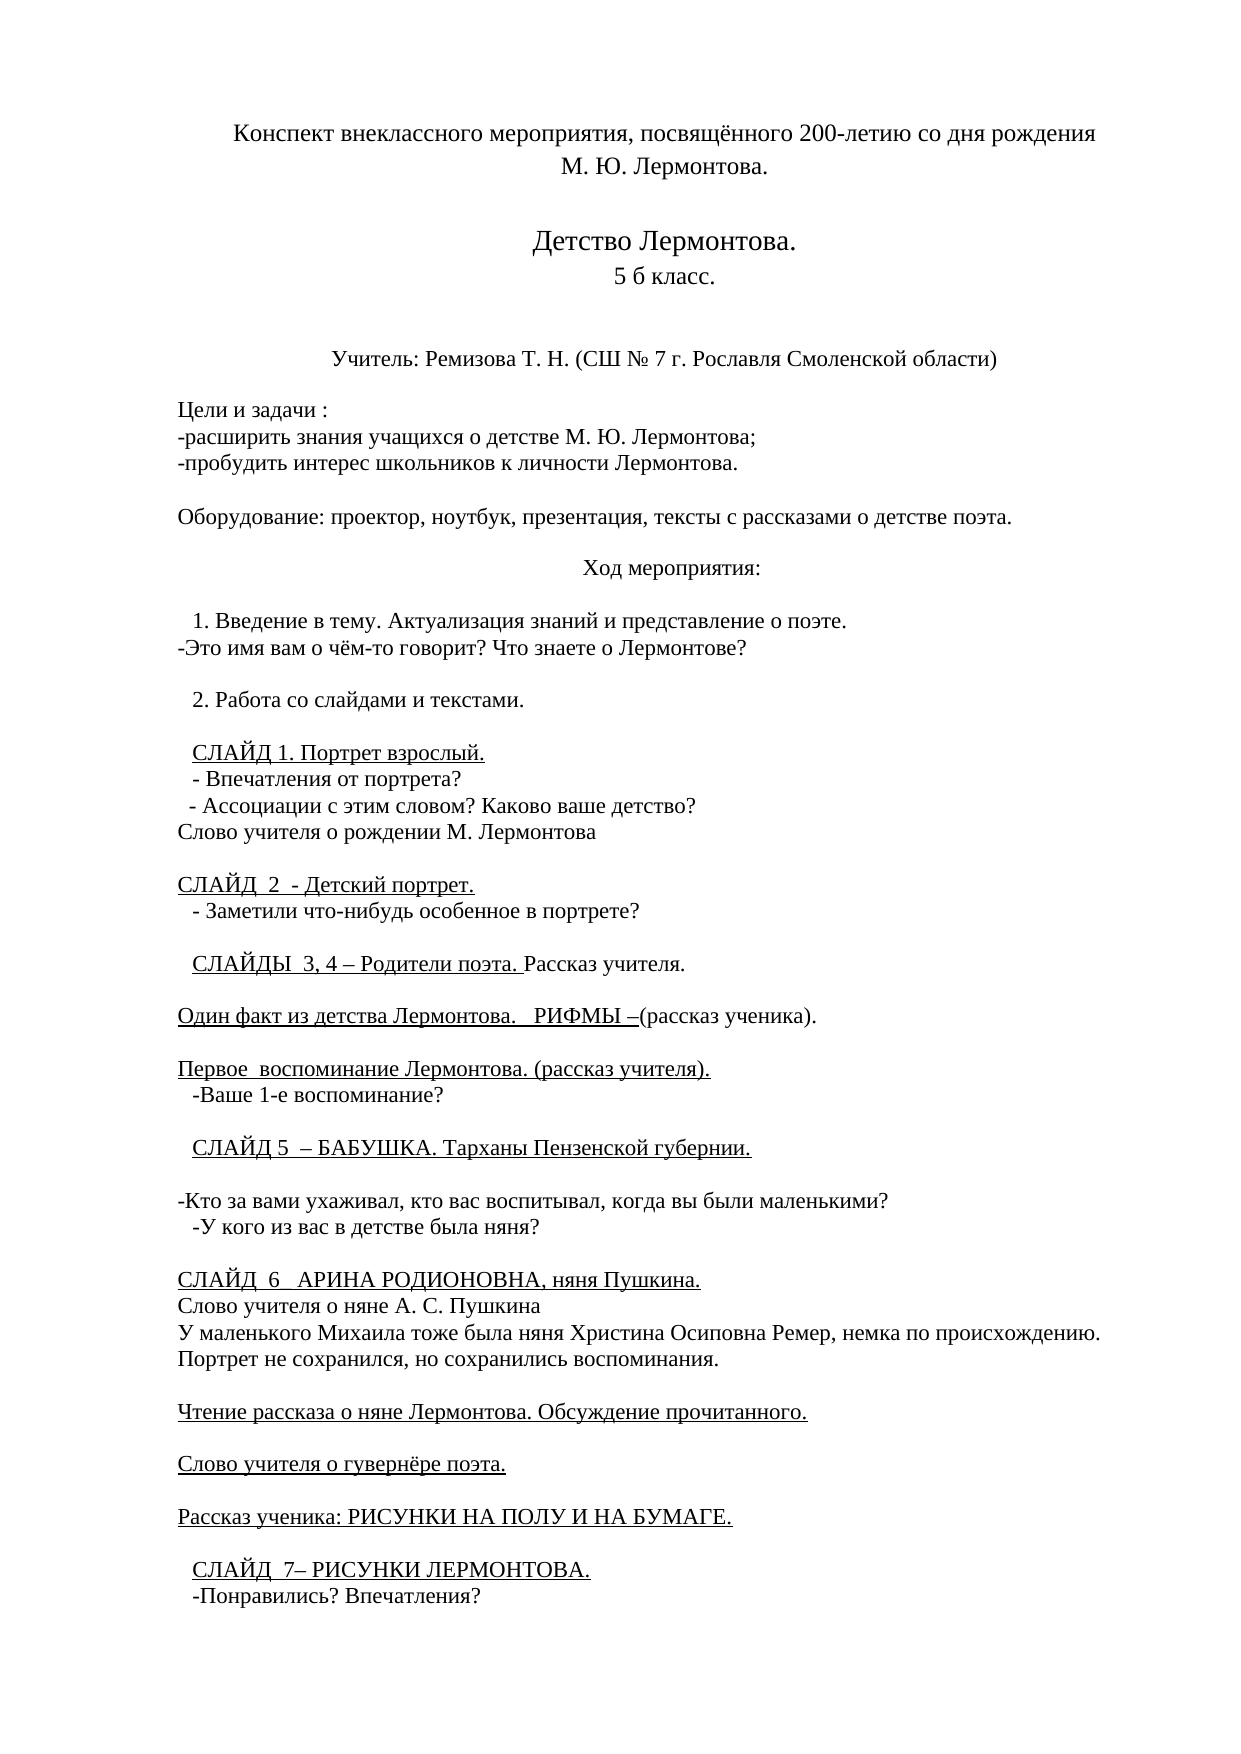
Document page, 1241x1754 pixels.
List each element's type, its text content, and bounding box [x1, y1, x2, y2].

text Один факт из детства Лермонтова. РИФМЫ –(рассказ ученика). [177, 1002, 1152, 1029]
text -расширить знания учащихся о детстве М. Ю. Лермонтова; [177, 423, 1069, 449]
text Учитель: Ремизова Т. Н. (СШ № 7 г. Рославля Смоленской области) [177, 345, 1152, 372]
text -У кого из вас в детстве была няня? [133, 1213, 1152, 1240]
text Оборудование: проектор, ноутбук, презентация, тексты с рассказами о детстве поэта. [177, 503, 1152, 530]
text Детство Лермонтова. [177, 223, 1152, 256]
text -Кто за вами ухаживал, кто вас воспитывал, когда вы были маленькими? [177, 1187, 1152, 1213]
text Первое воспоминание Лермонтова. (рассказ учителя). [177, 1055, 1152, 1082]
text М. Ю. Лермонтова. [177, 151, 1152, 180]
text -пробудить интерес школьников к личности Лермонтова. [177, 449, 1069, 475]
text У маленького Михаила тоже была няня Христина Осиповна Ремер, немка по происхождению. [177, 1319, 1152, 1345]
text 2. Работа со слайдами и текстами. [133, 686, 1152, 713]
text Слово учителя о няне А. С. Пушкина [177, 1292, 1152, 1319]
text -Ваше 1-е воспоминание? [133, 1082, 1152, 1108]
text СЛАЙД 7– РИСУНКИ ЛЕРМОНТОВА. [133, 1556, 1152, 1582]
text - Заметили что-нибудь особенное в портрете? [133, 897, 1152, 923]
text СЛАЙДЫ 3, 4 – Родители поэта. Рассказ учителя. [133, 950, 1152, 976]
text 1. Введение в тему. Актуализация знаний и представление о поэте. [133, 607, 1152, 633]
text - Ассоциации с этим словом? Каково ваше детство? [177, 792, 1152, 818]
text -Это имя вам о чём-то говорит? Что знаете о Лермонтове? [177, 633, 1152, 660]
text СЛАЙД 2 - Детский портрет. [177, 871, 1152, 897]
text СЛАЙД 6_ АРИНА РОДИОНОВНА, няня Пушкина. [177, 1266, 1152, 1292]
text -Понравились? Впечатления? [133, 1582, 1152, 1609]
text СЛАЙД 1. Портрет взрослый. [133, 739, 1152, 765]
text СЛАЙД 5 – БАБУШКА. Тарханы Пензенской губернии. [133, 1134, 1152, 1161]
text Портрет не сохранился, но сохранились воспоминания. [177, 1345, 1152, 1371]
text Рассказ ученика: РИСУНКИ НА ПОЛУ И НА БУМАГЕ. [177, 1503, 1152, 1529]
text Чтение рассказа о няне Лермонтова. Обсуждение прочитанного. [177, 1398, 1152, 1424]
text 5 б класс. [177, 261, 1152, 290]
text Ход мероприятия: [133, 554, 1152, 581]
text Цели и задачи : [177, 396, 1152, 423]
text Слово учителя о рождении М. Лермонтова [177, 818, 1152, 844]
text Конспект внеклассного мероприятия, посвящённого 200-летию со дня рождения [177, 118, 1152, 147]
text Слово учителя о гувернёре поэта. [177, 1451, 1152, 1477]
text - Впечатления от портрета? [133, 765, 1152, 792]
